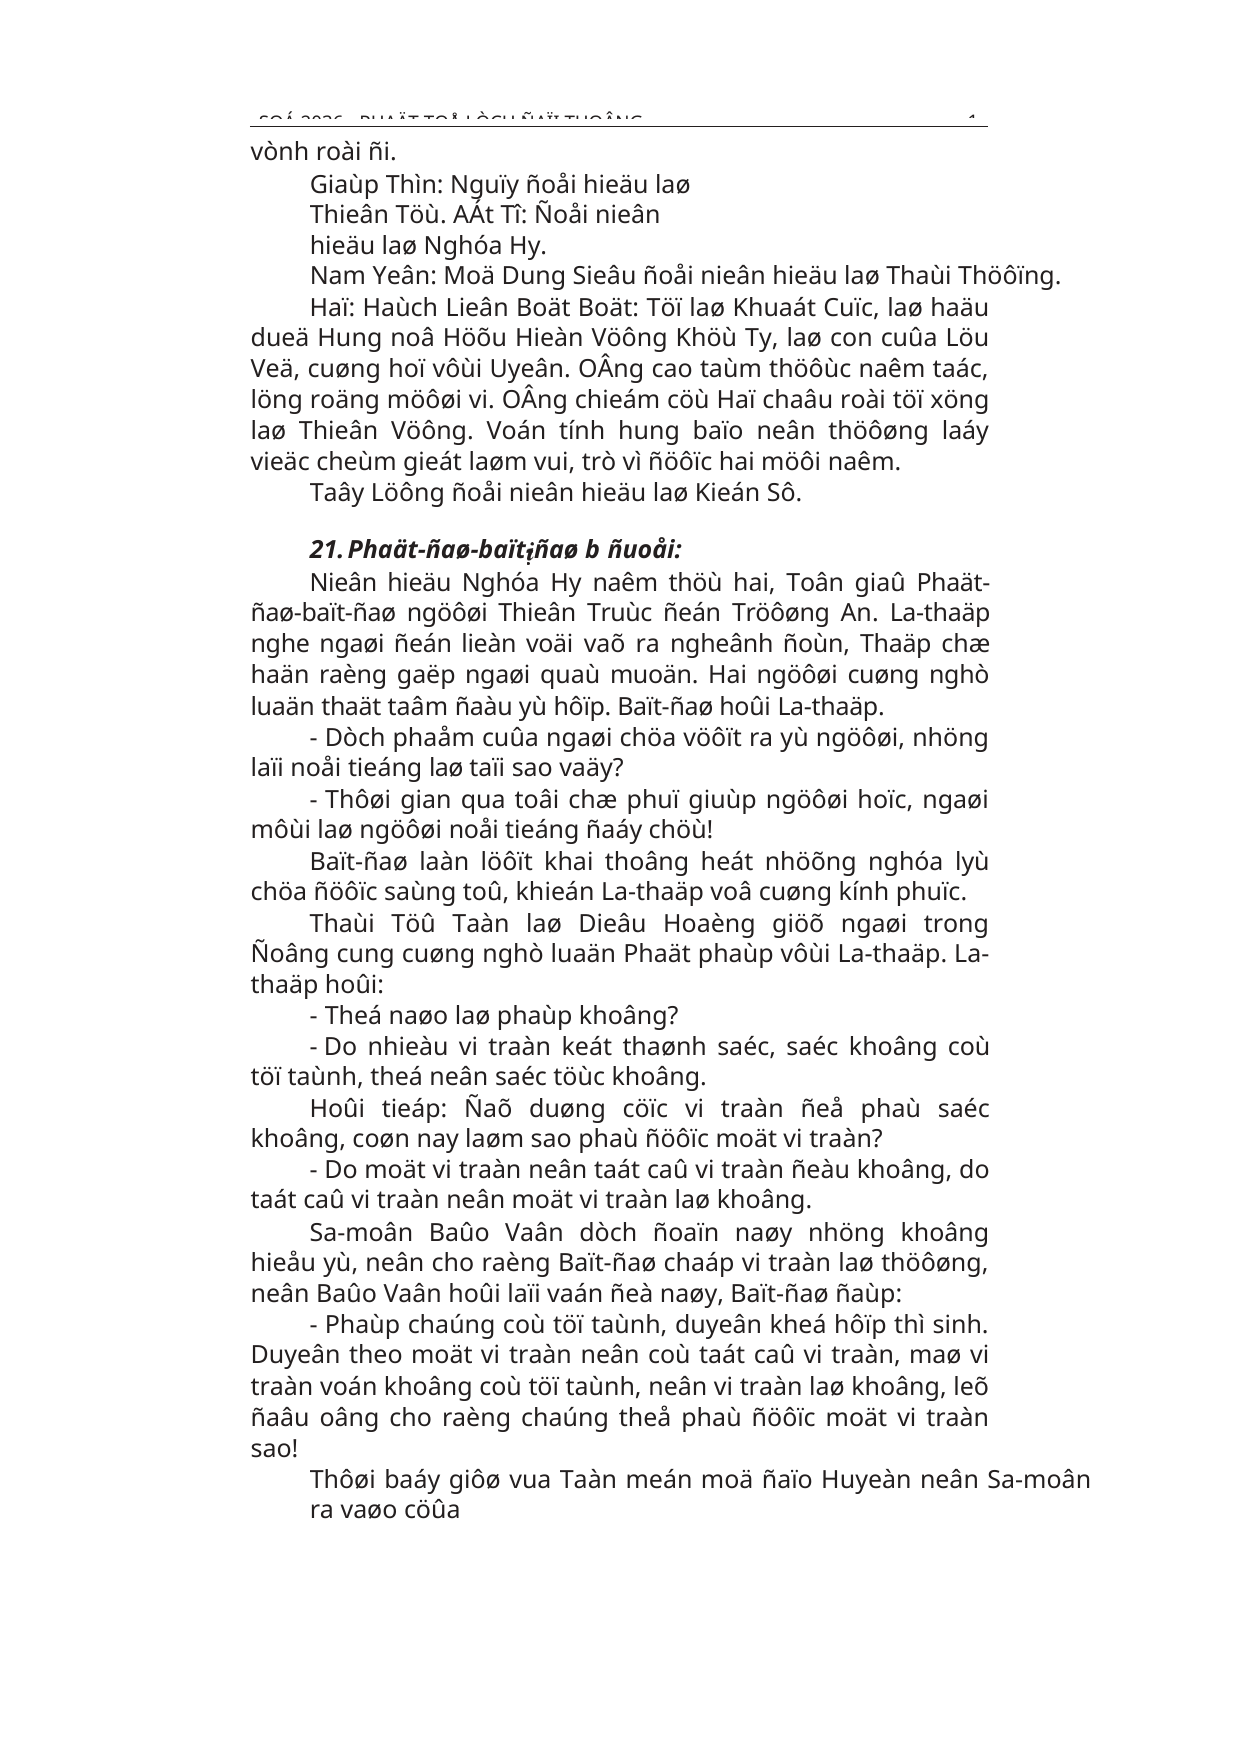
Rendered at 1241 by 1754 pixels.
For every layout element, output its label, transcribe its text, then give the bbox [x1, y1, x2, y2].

text Thôøi baáy giôø vua Taàn meán moä ñaïo Huyeàn neân Sa-moân ra vaøo cöûa [309, 1464, 1092, 1525]
text Sa-moân Baûo Vaân dòch ñoaïn naøy nhöng khoâng hieåu yù, neân cho raèng Baït-ñaø chaáp vi traàn laø thöôøng, neân Baûo Vaân hoûi laïi vaán ñeà naøy, Baït-ñaø ñaùp: [250, 1216, 990, 1309]
text Hoûi tieáp: Ñaõ duøng cöïc vi traàn ñeå phaù saéc khoâng, coøn nay laøm sao phaù ñöôïc moät vi traàn? [250, 1092, 990, 1154]
text Giaùp Thìn: Nguïy ñoåi hieäu laø Thieân Töù. AÁt Tî: Ñoåi nieân hieäu laø Nghóa Hy. [309, 168, 717, 261]
list Thôøi gian qua toâi chæ phuï giuùp ngöôøi hoïc, ngaøi môùi laø ngöôøi noåi tieáng ñaáy chöù! [250, 784, 990, 846]
list Do moät vi traàn neân taát caû vi traàn ñeàu khoâng, do taát caû vi traàn neân moät vi traàn laø khoâng. [250, 1154, 990, 1216]
text vònh roài ñi. [250, 134, 1092, 167]
text Baït-ñaø laàn löôït khai thoâng heát nhöõng nghóa lyù chöa ñöôïc saùng toû, khieán La-thaäp voâ cuøng kính phuïc. [250, 846, 990, 908]
text Nam Yeân: Moä Dung Sieâu ñoåi nieân hieäu laø Thaùi Thöôïng. [309, 261, 1092, 290]
text Nieân hieäu Nghóa Hy naêm thöù hai, Toân giaû Phaät-ñaø-baït-ñaø ngöôøi Thieân Truùc ñeán Tröôøng An. La-thaäp nghe ngaøi ñeán lieàn voäi vaõ ra ngheânh ñoùn, Thaäp chæ haän raèng gaëp ngaøi quaù muoän. Hai ngöôøi cuøng nghò luaän thaät taâm ñaàu yù hôïp. Baït-ñaø hoûi La-thaäp. [250, 567, 991, 722]
text Taây Löông ñoåi nieân hieäu laø Kieán Sô. [309, 477, 1092, 508]
text Haï: Haùch Lieân Boät Boät: Töï laø Khuaát Cuïc, laø haäu dueä Hung noâ Höõu Hieàn Vöông Khöù Ty, laø con cuûa Löu Veä, cuøng hoï vôùi Uyeân. OÂng cao taùm thöôùc naêm taác, löng roäng möôøi vi. OÂng chieám cöù Haï chaâu roài töï xöng laø Thieân Vöông. Voán tính hung baïo neân thöôøng laáy vieäc cheùm gieát laøm vui, trò vì ñöôïc hai möôi naêm. [250, 291, 990, 477]
list Dòch phaåm cuûa ngaøi chöa vöôït ra yù ngöôøi, nhöng laïi noåi tieáng laø taïi sao vaäy? [250, 722, 990, 784]
subtitle Phaät-ñaø-baït-ñaø b ñuoåi: [309, 533, 1092, 565]
list Do nhieàu vi traàn keát thaønh saéc, saéc khoâng coù töï taùnh, theá neân saéc töùc khoâng. [250, 1030, 990, 1092]
list Phaùp chaúng coù töï taùnh, duyeân kheá hôïp thì sinh. Duyeân theo moät vi traàn neân coù taát caû vi traàn, maø vi traàn voán khoâng coù töï taùnh, neân vi traàn laø khoâng, leõ ñaâu oâng cho raèng chaúng theå phaù ñöôïc moät vi traàn sao! [250, 1309, 990, 1464]
text Thaùi Töû Taàn laø Dieâu Hoaèng giöõ ngaøi trong Ñoâng cung cuøng nghò luaän Phaät phaùp vôùi La-thaäp. La-thaäp hoûi: [250, 908, 990, 1001]
list Theá naøo laø phaùp khoâng? [309, 1001, 1092, 1030]
